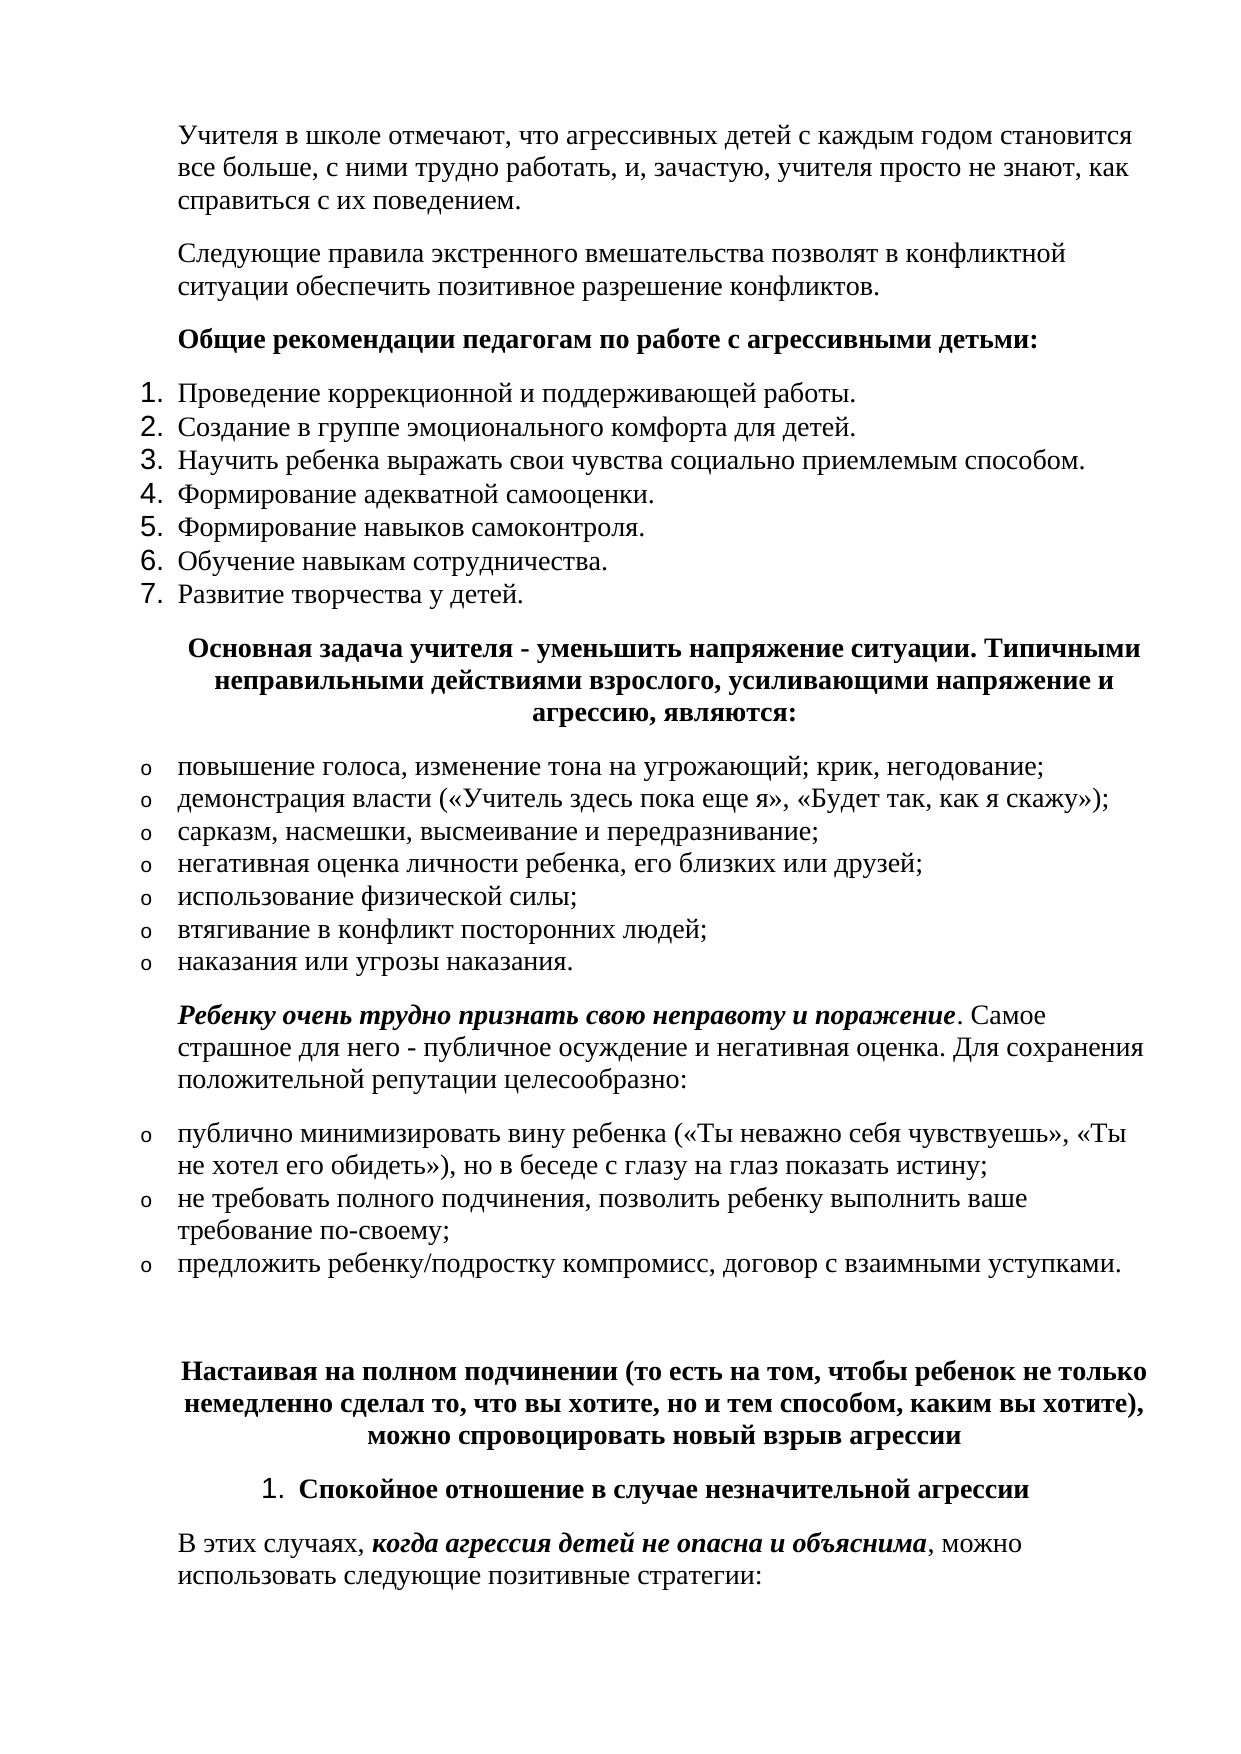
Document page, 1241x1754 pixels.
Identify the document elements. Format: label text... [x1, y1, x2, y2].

list Проведение коррекционной и поддерживающей работы. [140, 375, 1152, 408]
list демонстрация власти («Учитель здесь пока еще я», «Будет так, как я скажу»); [140, 781, 1152, 814]
list Создание в группе эмоционального комфорта для детей. [140, 408, 1152, 442]
list публично минимизировать вину ребенка («Ты неважно себя чувствуешь», «Ты не хотел его обидеть»), но в беседе с глазу на глаз показать истину; [140, 1116, 1152, 1181]
list Формирование навыков самоконтроля. [140, 509, 1152, 543]
text Ребенку очень трудно признать свою неправоту и поражение. Самое страшное для него - публичное осуждение и негативная оценка. Для сохранения положительной репутации целесообразно: [177, 998, 1152, 1095]
list Научить ребенка выражать свои чувства социально приемлемым способом. [140, 442, 1152, 476]
list втягивание в конфликт посторонних людей; [140, 912, 1152, 944]
list Развитие творчества у детей. [140, 576, 1152, 610]
list Формирование адекватной самооценки. [140, 476, 1152, 509]
list использование физической силы; [140, 879, 1152, 912]
text Основная задача учителя - уменьшить напряжение ситуации. Типичными неправильными действиями взрослого, усиливающими напряжение и агрессию, являются: [177, 631, 1152, 728]
text Следующие правила экстренного вмешательства позволят в конфликтной ситуации обеспечить позитивное разрешение конфликтов. [177, 236, 1152, 301]
list Спокойное отношение в случае незначительной агрессии [140, 1472, 1152, 1505]
list Обучение навыкам сотрудничества. [140, 543, 1152, 576]
text Общие рекомендации педагогам по работе с агрессивными детьми: [177, 322, 1152, 354]
list предложить ребенку/подростку компромисс, договор с взаимными уступками. [140, 1246, 1152, 1278]
list не требовать полного подчинения, позволить ребенку выполнить ваше требование по-своему; [140, 1181, 1152, 1246]
list негативная оценка личности ребенка, его близких или друзей; [140, 846, 1152, 879]
list сарказм, насмешки, высмеивание и передразнивание; [140, 814, 1152, 846]
list наказания или угрозы наказания. [140, 944, 1152, 977]
list повышение голоса, изменение тона на угрожающий; крик, негодование; [140, 749, 1152, 781]
text Учителя в школе отмечают, что агрессивных детей с каждым годом становится все больше, с ними трудно работать, и, зачастую, учителя просто не знают, как справиться с их поведением. [177, 118, 1152, 215]
text В этих случаях, когда агрессия детей не опасна и объяснима, можно использовать следующие позитивные стратегии: [177, 1526, 1152, 1591]
text Настаивая на полном подчинении (то есть на том, чтобы ребенок не только немедленно сделал то, что вы хотите, но и тем способом, каким вы хотите), можно спровоцировать новый взрыв агрессии [177, 1353, 1152, 1451]
